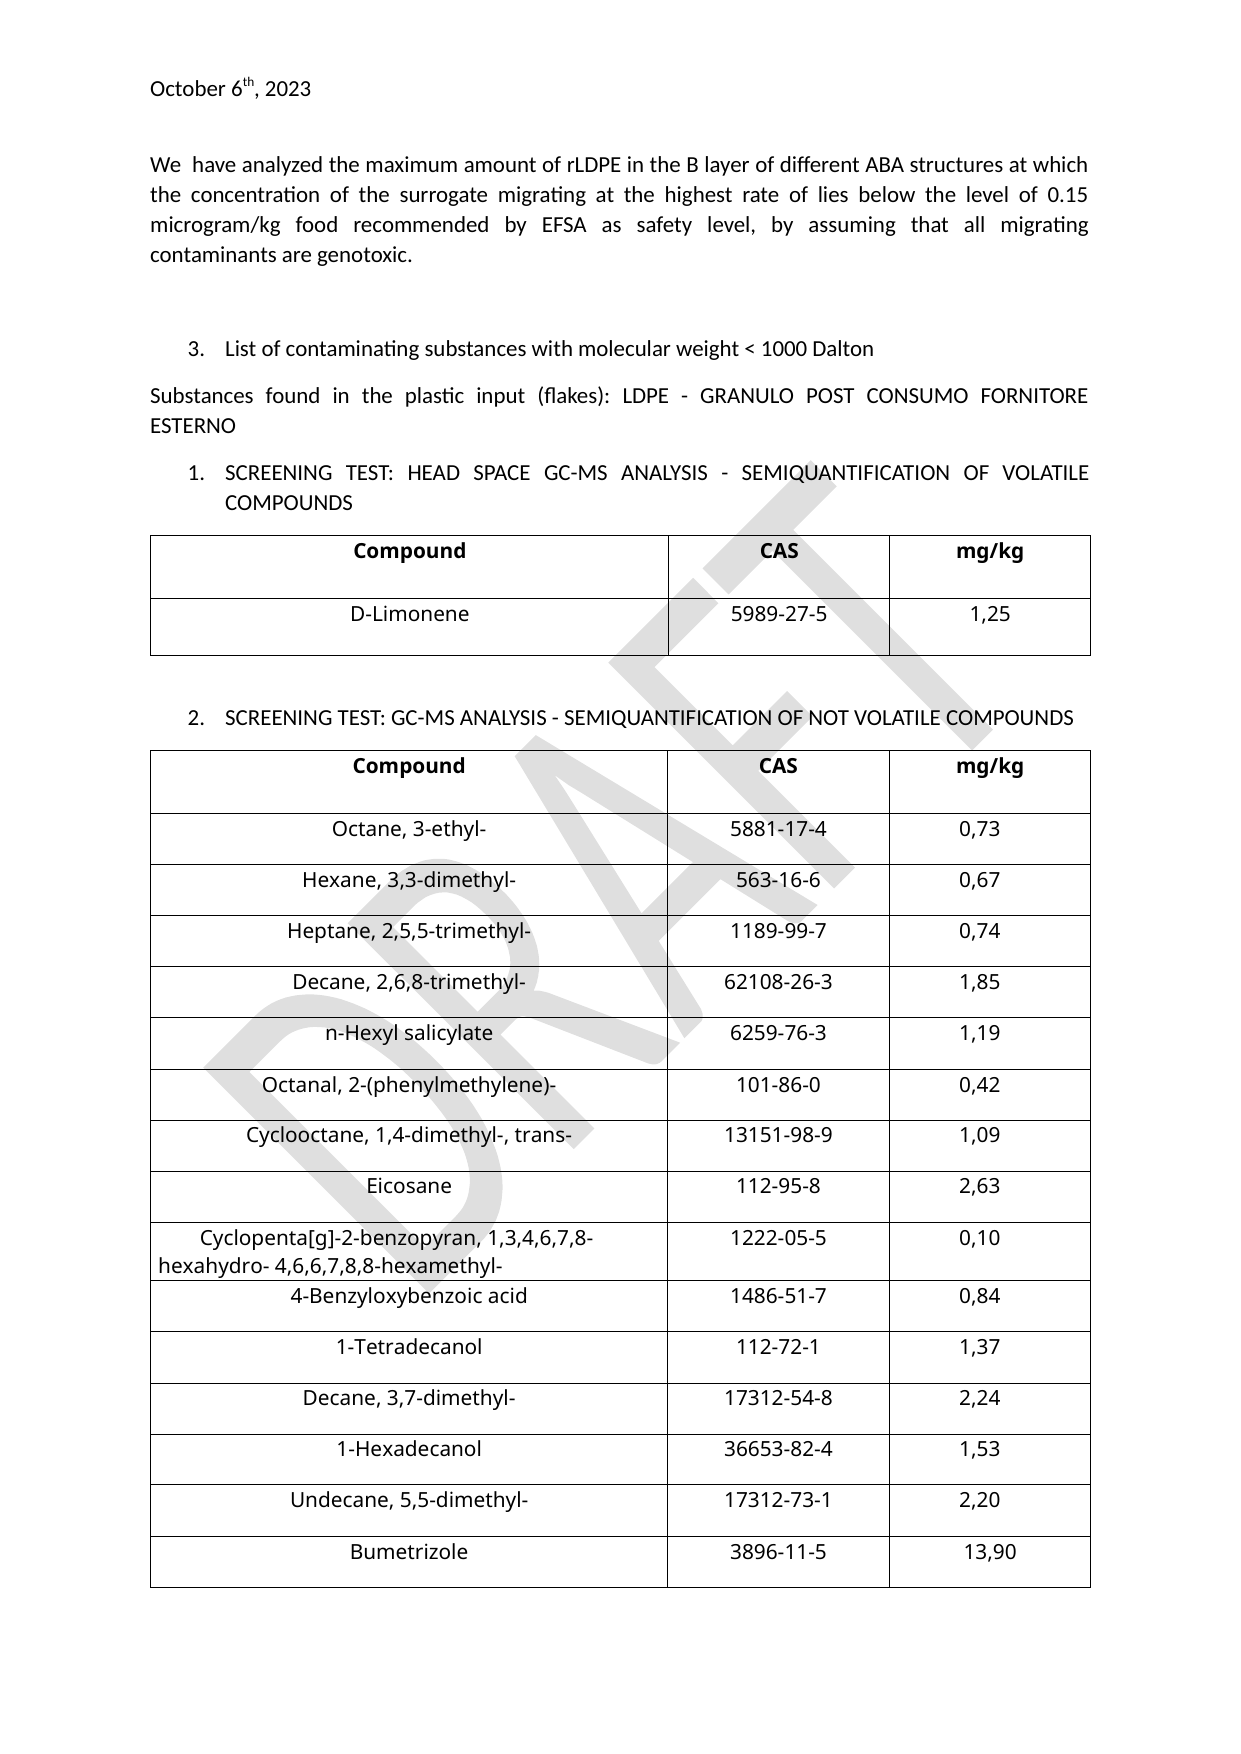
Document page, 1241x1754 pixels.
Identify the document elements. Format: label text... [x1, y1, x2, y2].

table_cell 1222-05-5 [668, 1223, 889, 1280]
table_cell 13151-98-9 [668, 1121, 889, 1171]
table_cell 1-Hexadecanol [151, 1435, 667, 1484]
table_cell 112-72-1 [668, 1332, 889, 1382]
table_cell Heptane, 2,5,5-trimethyl- [151, 916, 667, 966]
table_cell 3896-11-5 [668, 1537, 889, 1587]
table_cell 1-Tetradecanol [151, 1332, 667, 1382]
table_cell 0,42 [890, 1070, 1090, 1119]
list List of contaminating substances with molecular weight < 1000 Dalton [187, 334, 1090, 362]
table_cell Eicosane [151, 1172, 667, 1222]
table_cell 0,10 [890, 1223, 1090, 1280]
table_cell Bumetrizole [151, 1537, 667, 1587]
text Substances found in the plastic input (flakes): LDPE - GRANULO POST CONSUMO FORNITORE ESTERNO [150, 381, 1090, 439]
table_cell 1,19 [890, 1018, 1090, 1069]
table_cell 1,25 [890, 599, 1090, 655]
table_header Compound [151, 536, 668, 598]
table_cell 563-16-6 [668, 865, 889, 915]
table_cell Cyclooctane, 1,4-dimethyl-, trans- [151, 1121, 667, 1171]
list SCREENING TEST: HEAD SPACE GC-MS ANALYSIS - SEMIQUANTIFICATION OF VOLATILE COMPOUNDS [187, 458, 1090, 517]
table_header CAS [668, 751, 889, 813]
table_header mg/kg [890, 751, 1090, 813]
table_cell 2,20 [890, 1485, 1090, 1536]
table_cell Decane, 2,6,8-trimethyl- [151, 967, 667, 1017]
table_cell D-Limonene [151, 599, 668, 655]
table_cell 4-Benzyloxybenzoic acid [151, 1281, 667, 1331]
table_cell 2,63 [890, 1172, 1090, 1222]
table_cell 1,85 [890, 967, 1090, 1017]
table_cell 1,09 [890, 1121, 1090, 1171]
table_cell 62108-26-3 [668, 967, 889, 1017]
table_cell 0,73 [890, 814, 1090, 864]
table_cell 5989-27-5 [669, 599, 889, 655]
text We have analyzed the maximum amount of rLDPE in the B layer of different ABA structures at which the concentration of the surrogate migrating at the highest rate of lies below the level of 0.15 microgram/kg food recommended by EFSA as safety level, by assuming that all migrating contaminants are genotoxic. [150, 150, 1090, 269]
table_cell 36653-82-4 [668, 1435, 889, 1484]
table_cell 1,37 [890, 1332, 1090, 1382]
table_cell 0,67 [890, 865, 1090, 915]
table_cell 112-95-8 [668, 1172, 889, 1222]
list SCREENING TEST: GC-MS ANALYSIS - SEMIQUANTIFICATION OF NOT VOLATILE COMPOUNDS [187, 703, 1090, 731]
table_cell Octanal, 2-(phenylmethylene)- [151, 1070, 667, 1119]
table_cell 1486-51-7 [668, 1281, 889, 1331]
table_header mg/kg [890, 536, 1090, 598]
table_cell Octane, 3-ethyl- [151, 814, 667, 864]
table_cell Cyclopenta[g]-2-benzopyran, 1,3,4,6,7,8-hexahydro- 4,6,6,7,8,8-hexamethyl- [151, 1223, 667, 1280]
table_cell 5881-17-4 [668, 814, 889, 864]
table_cell 6259-76-3 [668, 1018, 889, 1069]
table_cell 17312-54-8 [668, 1384, 889, 1433]
table_cell 2,24 [890, 1384, 1090, 1433]
table_cell 0,74 [890, 916, 1090, 966]
table_cell Decane, 3,7-dimethyl- [151, 1384, 667, 1433]
table_cell 1189-99-7 [668, 916, 889, 966]
table_cell 17312-73-1 [668, 1485, 889, 1536]
table_cell 13,90 [890, 1537, 1090, 1587]
table_cell 101-86-0 [668, 1070, 889, 1119]
table_cell Hexane, 3,3-dimethyl- [151, 865, 667, 915]
table_cell Undecane, 5,5-dimethyl- [151, 1485, 667, 1536]
table_cell 0,84 [890, 1281, 1090, 1331]
table_cell 1,53 [890, 1435, 1090, 1484]
table_header CAS [669, 536, 889, 598]
table_header Compound [151, 751, 667, 813]
table_cell n-Hexyl salicylate [151, 1018, 667, 1069]
